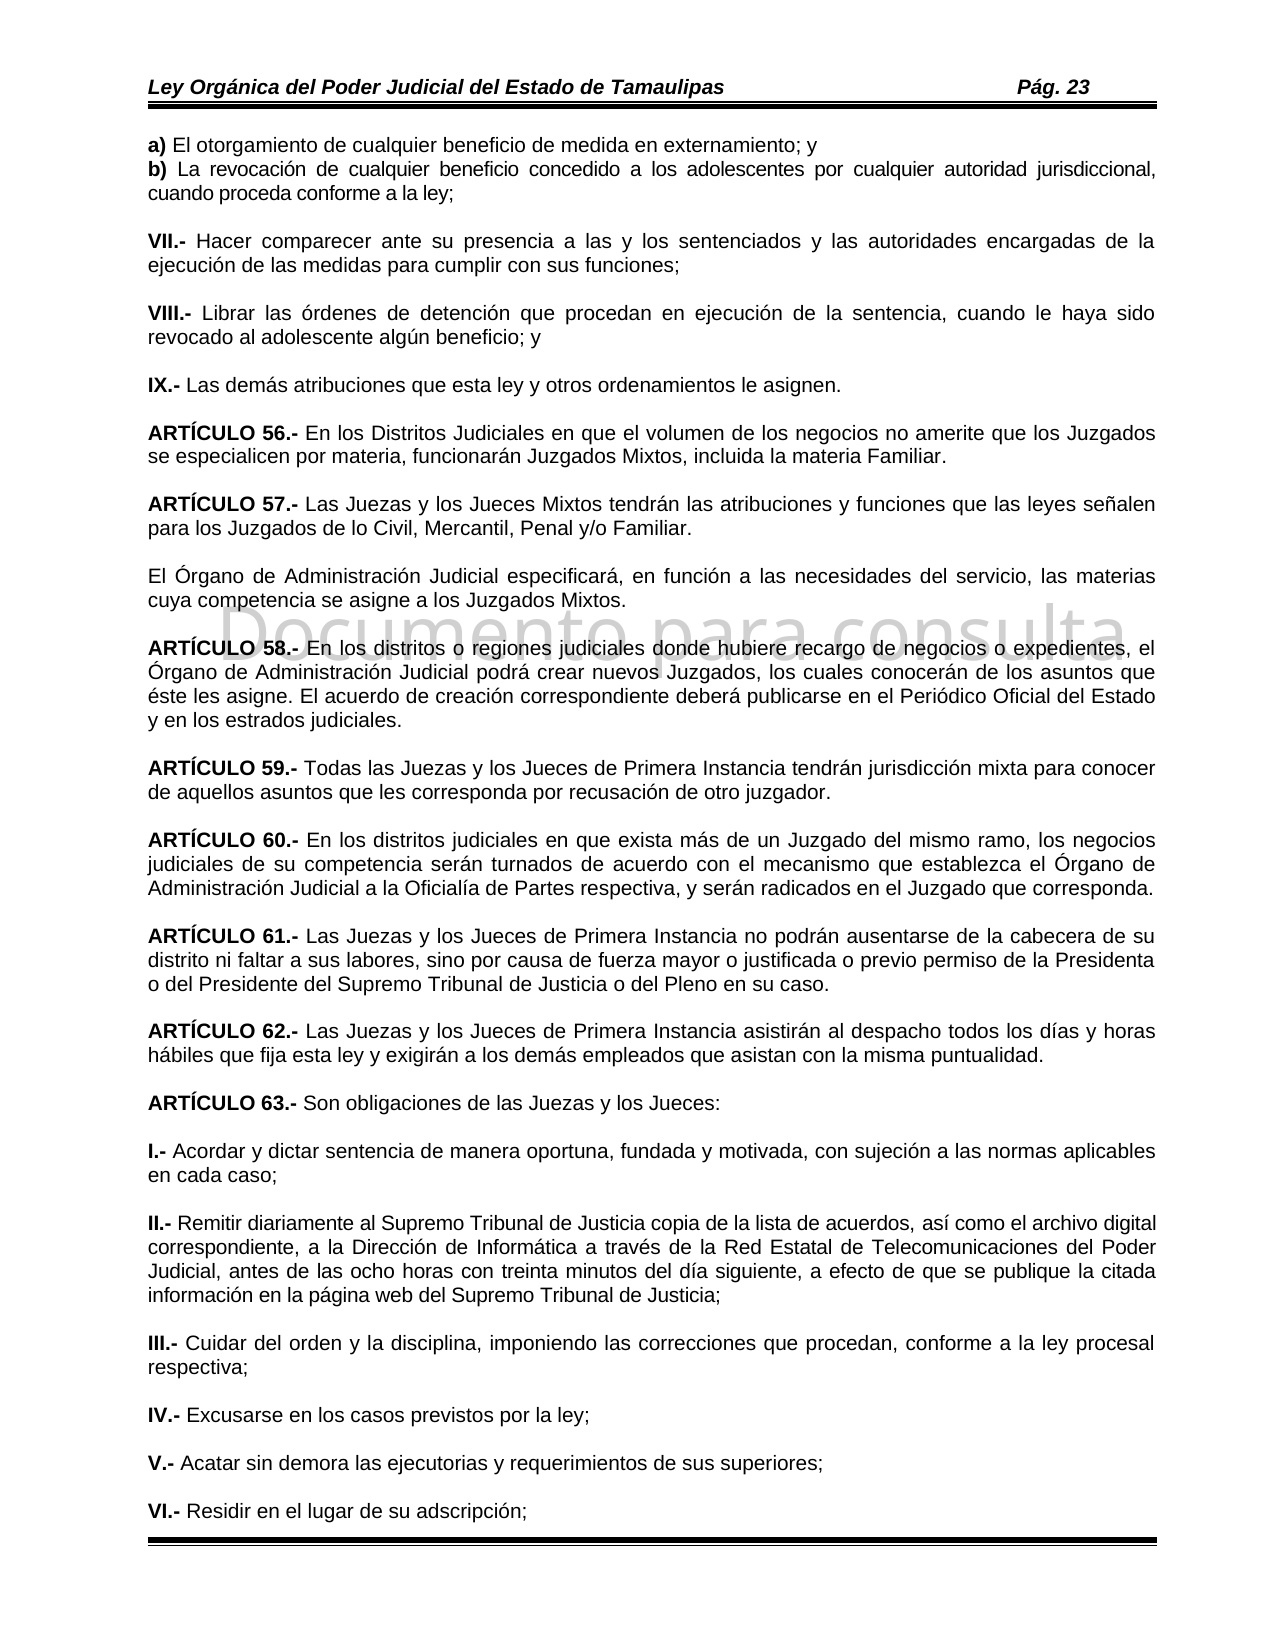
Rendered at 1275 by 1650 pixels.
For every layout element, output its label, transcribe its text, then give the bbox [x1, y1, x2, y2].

text ARTÍCULO 62.- Las Juezas y los Jueces de Primera Instancia asistirán al despacho todos los días y horas hábiles que fija esta ley y exigirán a los demás empleados que asistan con la misma puntualidad. [148, 1019, 1157, 1067]
text VII.- Hacer comparecer ante su presencia a las y los sentenciados y las autoridades encargadas de la ejecución de las medidas para cumplir con sus funciones; [148, 229, 1157, 277]
text ARTÍCULO 61.- Las Juezas y los Jueces de Primera Instancia no podrán ausentarse de la cabecera de su distrito ni faltar a sus labores, sino por causa de fuerza mayor o justificada o previo permiso de la Presidenta o del Presidente del Supremo Tribunal de Justicia o del Pleno en su caso. [148, 923, 1157, 995]
text a) El otorgamiento de cualquier beneficio de medida en externamiento; y [148, 133, 1157, 157]
text El Órgano de Administración Judicial especificará, en función a las necesidades del servicio, las materias cuya competencia se asigne a los Juzgados Mixtos. [148, 564, 1157, 612]
text IV.- Excusarse en los casos previstos por la ley; [148, 1403, 1157, 1427]
text ARTÍCULO 56.- En los Distritos Judiciales en que el volumen de los negocios no amerite que los Juzgados se especialicen por materia, funcionarán Juzgados Mixtos, incluida la materia Familiar. [148, 420, 1157, 468]
text ARTÍCULO 60.- En los distritos judiciales en que exista más de un Juzgado del mismo ramo, los negocios judiciales de su competencia serán turnados de acuerdo con el mecanismo que establezca el Órgano de Administración Judicial a la Oficialía de Partes respectiva, y serán radicados en el Juzgado que corresponda. [148, 828, 1157, 899]
text VI.- Residir en el lugar de su adscripción; [148, 1498, 1157, 1522]
text V.- Acatar sin demora las ejecutorias y requerimientos de sus superiores; [148, 1451, 1157, 1474]
text VIII.- Librar las órdenes de detención que procedan en ejecución de la sentencia, cuando le haya sido revocado al adolescente algún beneficio; y [148, 301, 1157, 348]
text II.- Remitir diariamente al Supremo Tribunal de Justicia copia de la lista de acuerdos, así como el archivo digital correspondiente, a la Dirección de Informática a través de la Red Estatal de Telecomunicaciones del Poder Judicial, antes de las ocho horas con treinta minutos del día siguiente, a efecto de que se publique la citada información en la página web del Supremo Tribunal de Justicia; [148, 1211, 1157, 1307]
text b) La revocación de cualquier beneficio concedido a los adolescentes por cualquier autoridad jurisdiccional, cuando proceda conforme a la ley; [148, 157, 1157, 205]
text III.- Cuidar del orden y la disciplina, imponiendo las correcciones que procedan, conforme a la ley procesal respectiva; [148, 1331, 1157, 1379]
text ARTÍCULO 58.- En los distritos o regiones judiciales donde hubiere recargo de negocios o expedientes, el Órgano de Administración Judicial podrá crear nuevos Juzgados, los cuales conocerán de los asuntos que éste les asigne. El acuerdo de creación correspondiente deberá publicarse en el Periódico Oficial del Estado y en los estrados judiciales. [148, 636, 1157, 732]
text IX.- Las demás atribuciones que esta ley y otros ordenamientos le asignen. [148, 372, 1157, 396]
text ARTÍCULO 63.- Son obligaciones de las Juezas y los Jueces: [148, 1091, 1157, 1115]
text ARTÍCULO 59.- Todas las Juezas y los Jueces de Primera Instancia tendrán jurisdicción mixta para conocer de aquellos asuntos que les corresponda por recusación de otro juzgador. [148, 756, 1157, 804]
text ARTÍCULO 57.- Las Juezas y los Jueces Mixtos tendrán las atribuciones y funciones que las leyes señalen para los Juzgados de lo Civil, Mercantil, Penal y/o Familiar. [148, 492, 1157, 540]
text I.- Acordar y dictar sentencia de manera oportuna, fundada y motivada, con sujeción a las normas aplicables en cada caso; [148, 1139, 1157, 1187]
